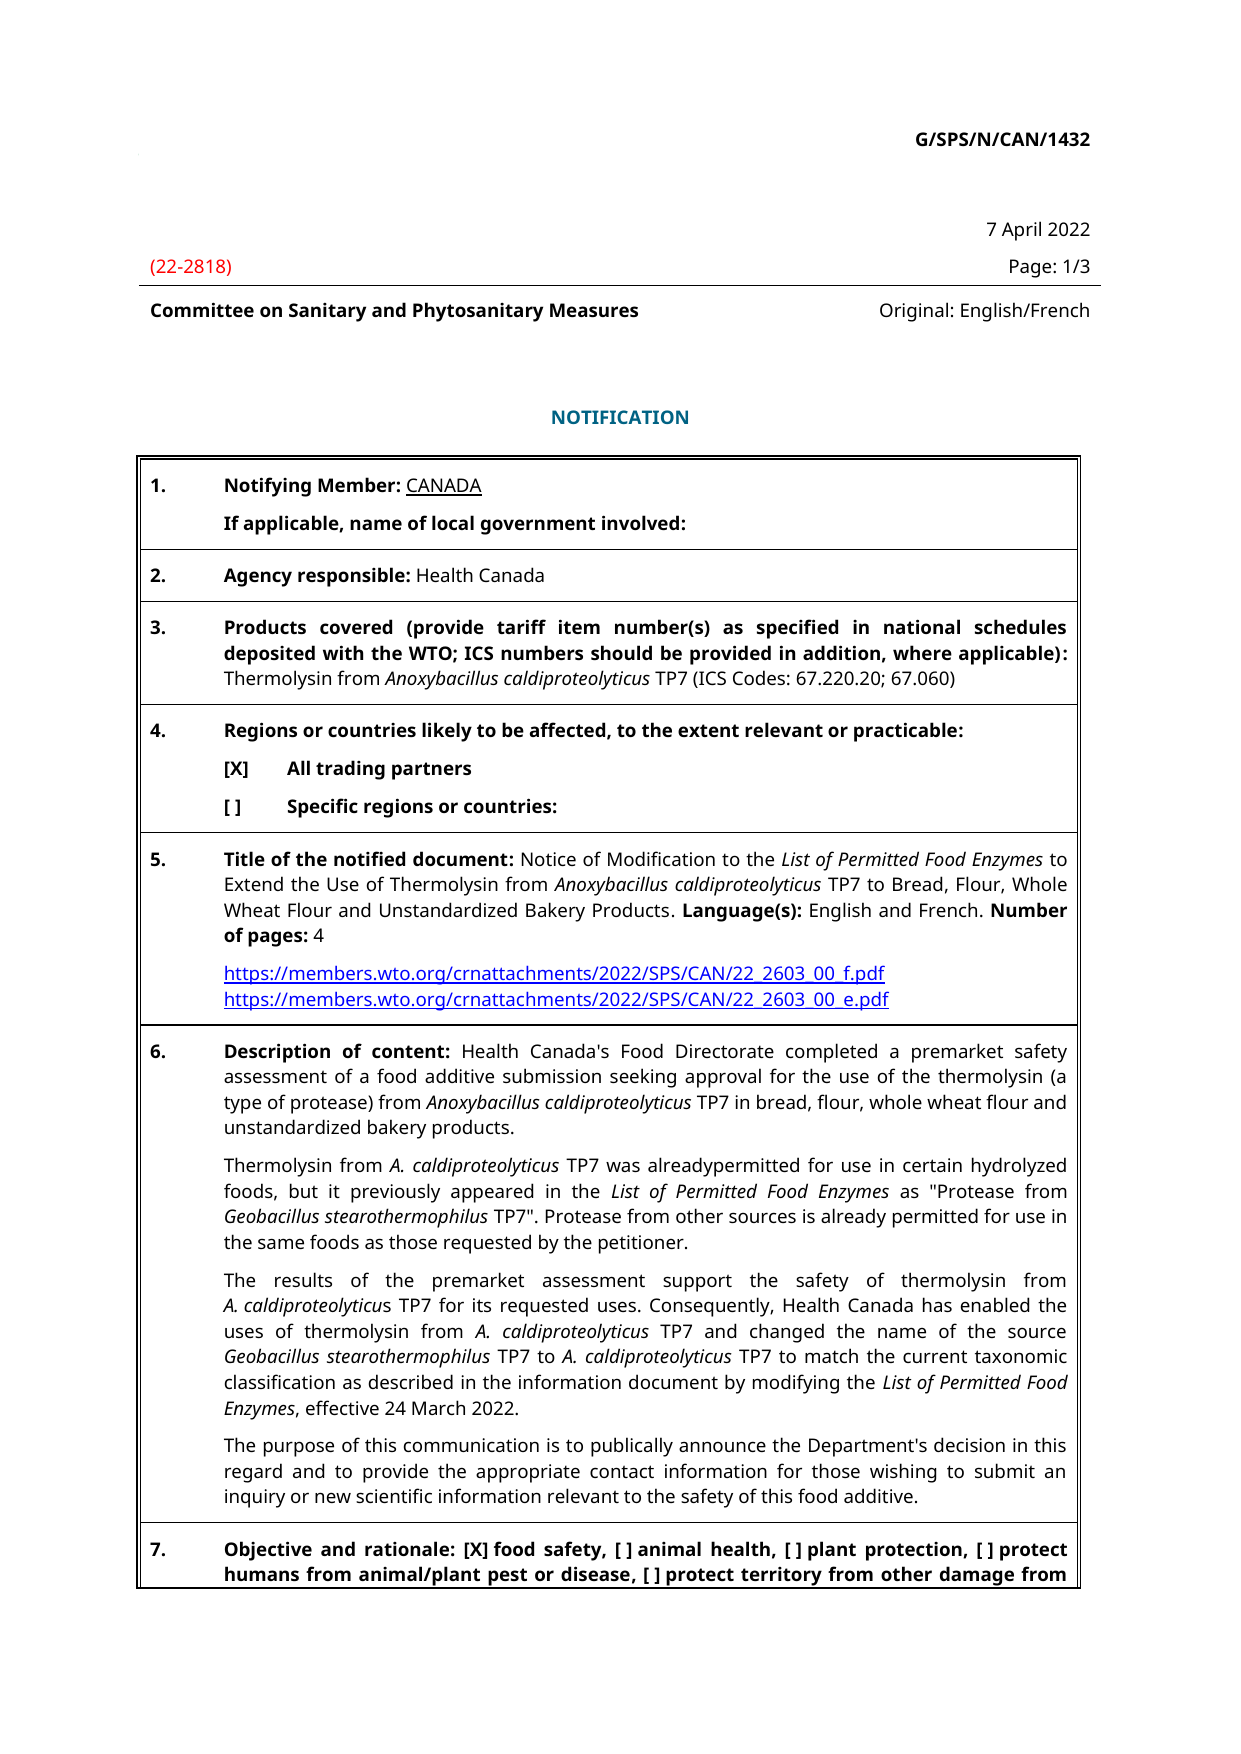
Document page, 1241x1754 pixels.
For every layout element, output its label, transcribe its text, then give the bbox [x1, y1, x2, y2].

table_cell Regions or countries likely to be affected, to the extent relevant or practicable: [X] All trading partners [ ] Specific regions or countries: [212, 705, 1077, 832]
table_cell Products covered (provide tariff item number(s) as specified in national schedules deposited with the WTO; ICS numbers should be provided in addition, where applicable): Thermolysin from Anoxybacillus caldiproteolyticus TP7 (ICS Codes: 67.220.20; 67.060) [212, 602, 1077, 704]
title NOTIFICATION [150, 405, 1090, 430]
table_cell 6. [141, 1026, 212, 1522]
table_header 1. [141, 460, 212, 548]
table_cell Description of content: Health Canada's Food Directorate completed a premarket safety assessment of a food additive submission seeking approval for the use of the thermolysin (a type of protease) from Anoxybacillus caldiproteolyticus TP7 in bread, flour, whole wheat flour and unstandardized bakery products. Thermolysin from A. caldiproteolyticus TP7 was alreadypermitted for use in certain hydrolyzed foods, but it previously appeared in the List of Permitted Food Enzymes as "Protease from Geobacillus stearothermophilus TP7". Protease from other sources is already permitted for use in the same foods as those requested by the petitioner. The results of the premarket assessment support the safety of thermolysin from A. caldiproteolyticus TP7 for its requested uses. Consequently, Health Canada has enabled the uses of thermolysin from A. caldiproteolyticus TP7 and changed the name of the source Geobacillus stearothermophilus TP7 to A. caldiproteolyticus TP7 to match the current taxonomic classification as described in the information document by modifying the List of Permitted Food Enzymes, effective 24 March 2022. The purpose of this communication is to publically announce the Department's decision in this regard and to provide the appropriate contact information for those wishing to submit an inquiry or new scientific information relevant to the safety of this food additive. [212, 1026, 1077, 1522]
table_header Notifying Member: CANADA If applicable, name of local government involved: [212, 460, 1077, 548]
table_cell Agency responsible: Health Canada [212, 550, 1077, 601]
table_cell 5. [141, 833, 212, 1024]
table_cell 3. [141, 602, 212, 704]
table_cell 4. [141, 705, 212, 832]
table_cell 2. [141, 550, 212, 601]
table_cell 7. [141, 1523, 212, 1587]
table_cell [212, 1523, 1077, 1587]
table_cell Title of the notified document: Notice of Modification to the List of Permitted Food Enzymes to Extend the Use of Thermolysin from Anoxybacillus caldiproteolyticus TP7 to Bread, Flour, Whole Wheat Flour and Unstandardized Bakery Products. Language(s): English and French. Number of pages: 4 https://members.wto.org/crnattachments/2022/SPS/CAN/22_2603_00_f.pdf https://members.wto.org/crnattachments/2022/SPS/CAN/22_2603_00_e.pdf [212, 833, 1077, 1024]
